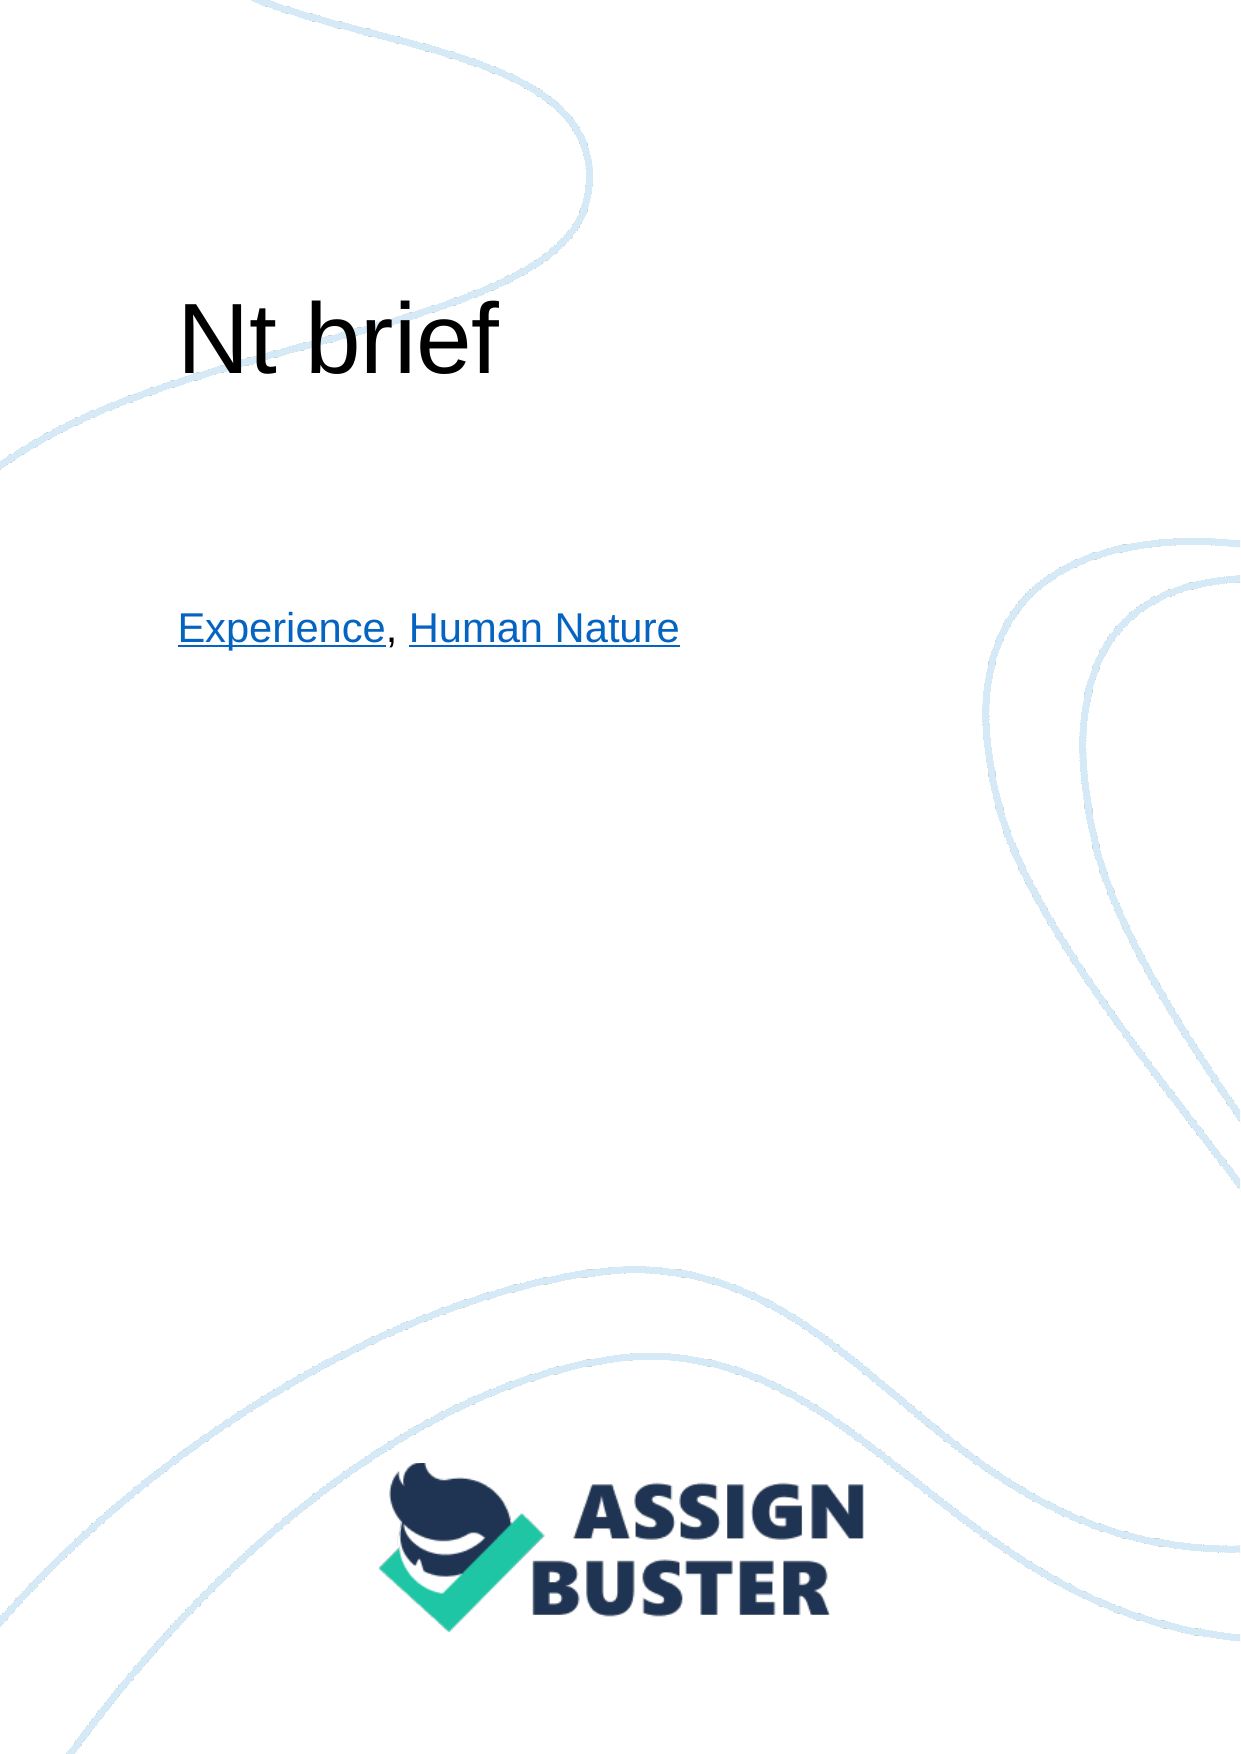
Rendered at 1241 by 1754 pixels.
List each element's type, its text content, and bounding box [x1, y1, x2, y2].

text Experience, Human Nature [177, 604, 1152, 652]
subtitle Nt brief [177, 279, 1152, 394]
picture [0, 0, 1241, 1754]
